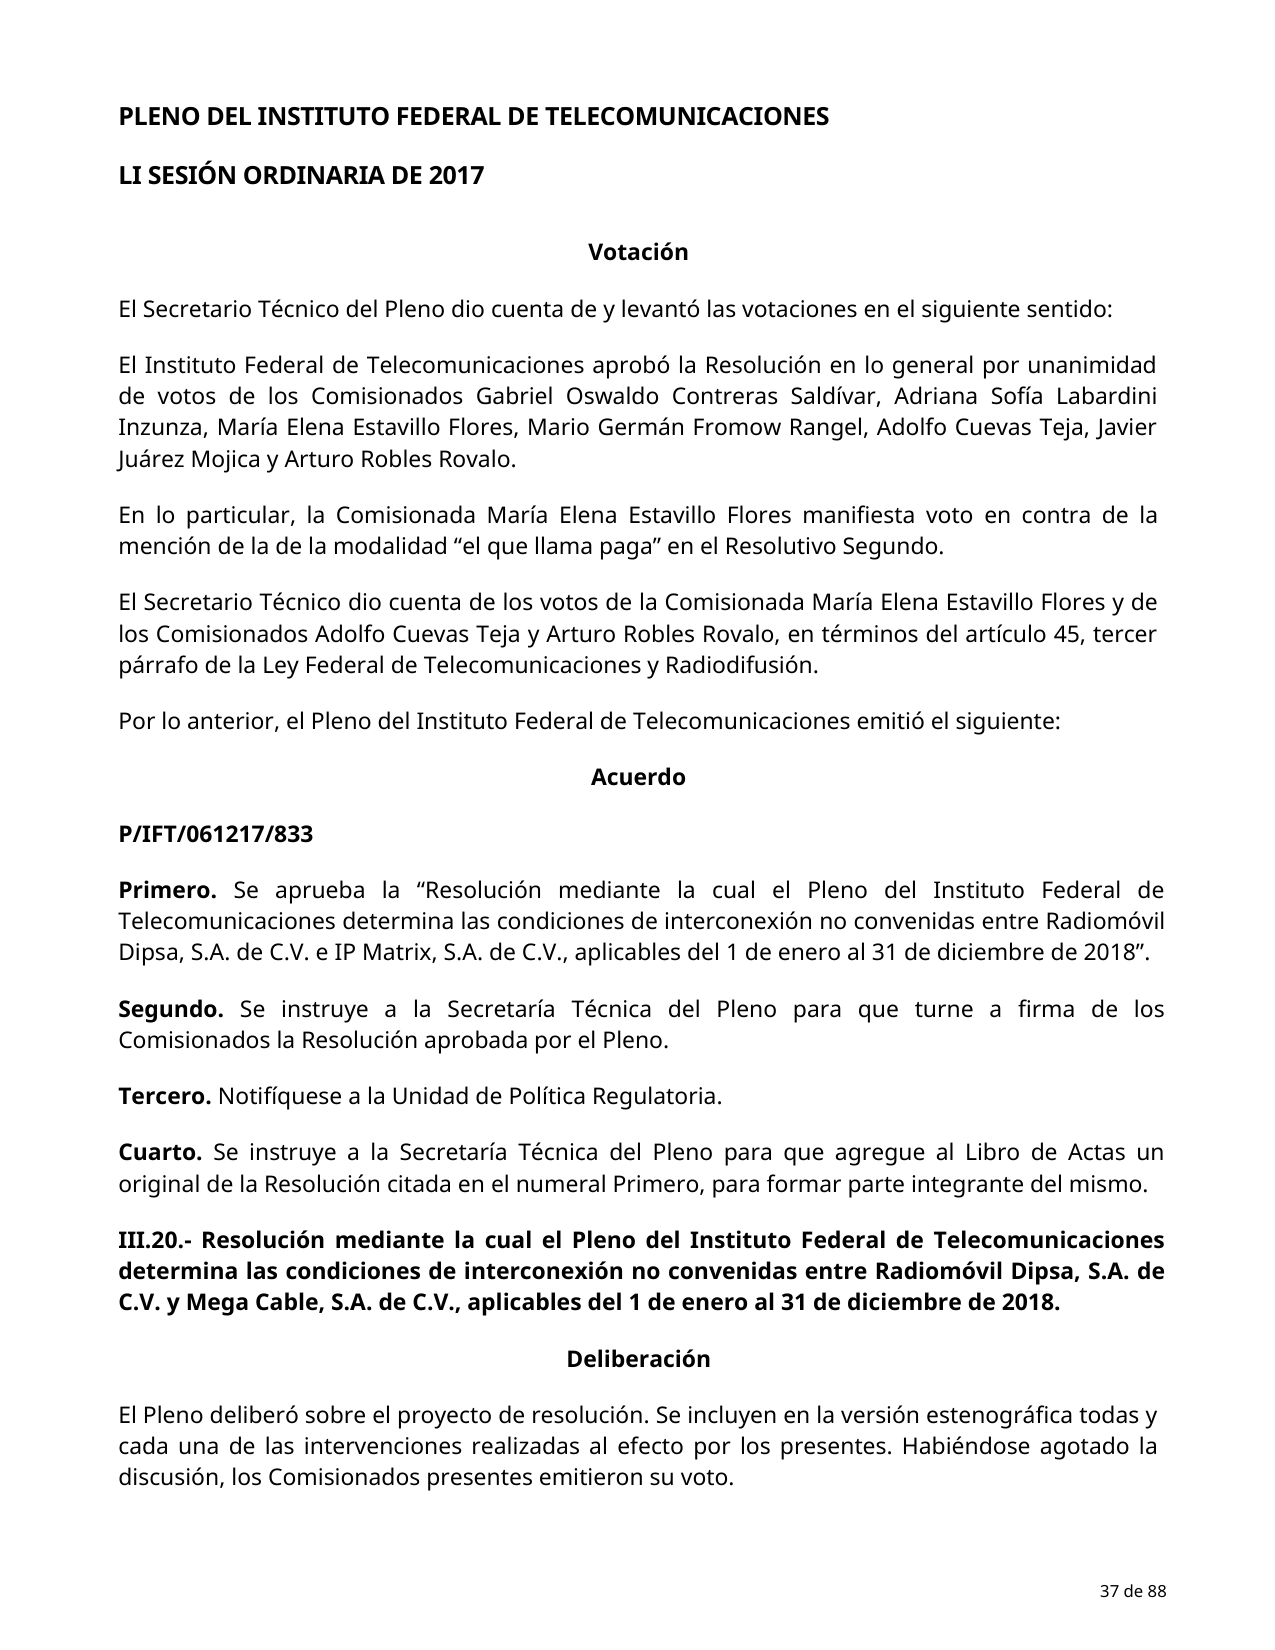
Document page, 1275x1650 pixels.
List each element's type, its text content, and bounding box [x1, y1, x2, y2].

text Por lo anterior, el Pleno del Instituto Federal de Telecomunicaciones emitió el siguiente: [118, 705, 1159, 736]
text Segundo. Se instruye a la Secretaría Técnica del Pleno para que turne a firma de los Comisionados la Resolución aprobada por el Pleno. [118, 992, 1166, 1055]
text Votación [118, 236, 1159, 267]
text El Secretario Técnico del Pleno dio cuenta de y levantó las votaciones en el siguiente sentido: [118, 292, 1159, 324]
text Cuarto. Se instruye a la Secretaría Técnica del Pleno para que agregue al Libro de Actas un original de la Resolución citada en el numeral Primero, para formar parte integrante del mismo. [118, 1136, 1166, 1199]
text Acuerdo [118, 761, 1159, 792]
text Tercero. Notifíquese a la Unidad de Política Regulatoria. [118, 1080, 1166, 1111]
text El Pleno deliberó sobre el proyecto de resolución. Se incluyen en la versión estenográfica todas y cada una de las intervenciones realizadas al efecto por los presentes. Habiéndose agotado la discusión, los Comisionados presentes emitieron su voto. [118, 1399, 1159, 1492]
text III.20.- Resolución mediante la cual el Pleno del Instituto Federal de Telecomunicaciones determina las condiciones de interconexión no convenidas entre Radiomóvil Dipsa, S.A. de C.V. y Mega Cable, S.A. de C.V., aplicables del 1 de enero al 31 de diciembre de 2018. [118, 1224, 1166, 1317]
text P/IFT/061217/833 [118, 817, 1166, 849]
text El Secretario Técnico dio cuenta de los votos de la Comisionada María Elena Estavillo Flores y de los Comisionados Adolfo Cuevas Teja y Arturo Robles Rovalo, en términos del artículo 45, tercer párrafo de la Ley Federal de Telecomunicaciones y Radiodifusión. [118, 586, 1159, 680]
list Primero. Se aprueba la “Resolución mediante la cual el Pleno del Instituto Federal de Telecomunicaciones determina las condiciones de interconexión no convenidas entre Radiomóvil Dipsa, S.A. de C.V. e IP Matrix, S.A. de C.V., aplicables del 1 de enero al 31 de diciembre de 2018”. [118, 874, 1166, 967]
text El Instituto Federal de Telecomunicaciones aprobó la Resolución en lo general por unanimidad de votos de los Comisionados Gabriel Oswaldo Contreras Saldívar, Adriana Sofía Labardini Inzunza, María Elena Estavillo Flores, Mario Germán Fromow Rangel, Adolfo Cuevas Teja, Javier Juárez Mojica y Arturo Robles Rovalo. [118, 349, 1159, 474]
text En lo particular, la Comisionada María Elena Estavillo Flores manifiesta voto en contra de la mención de la de la modalidad “el que llama paga” en el Resolutivo Segundo. [118, 499, 1159, 561]
text Deliberación [118, 1342, 1159, 1374]
